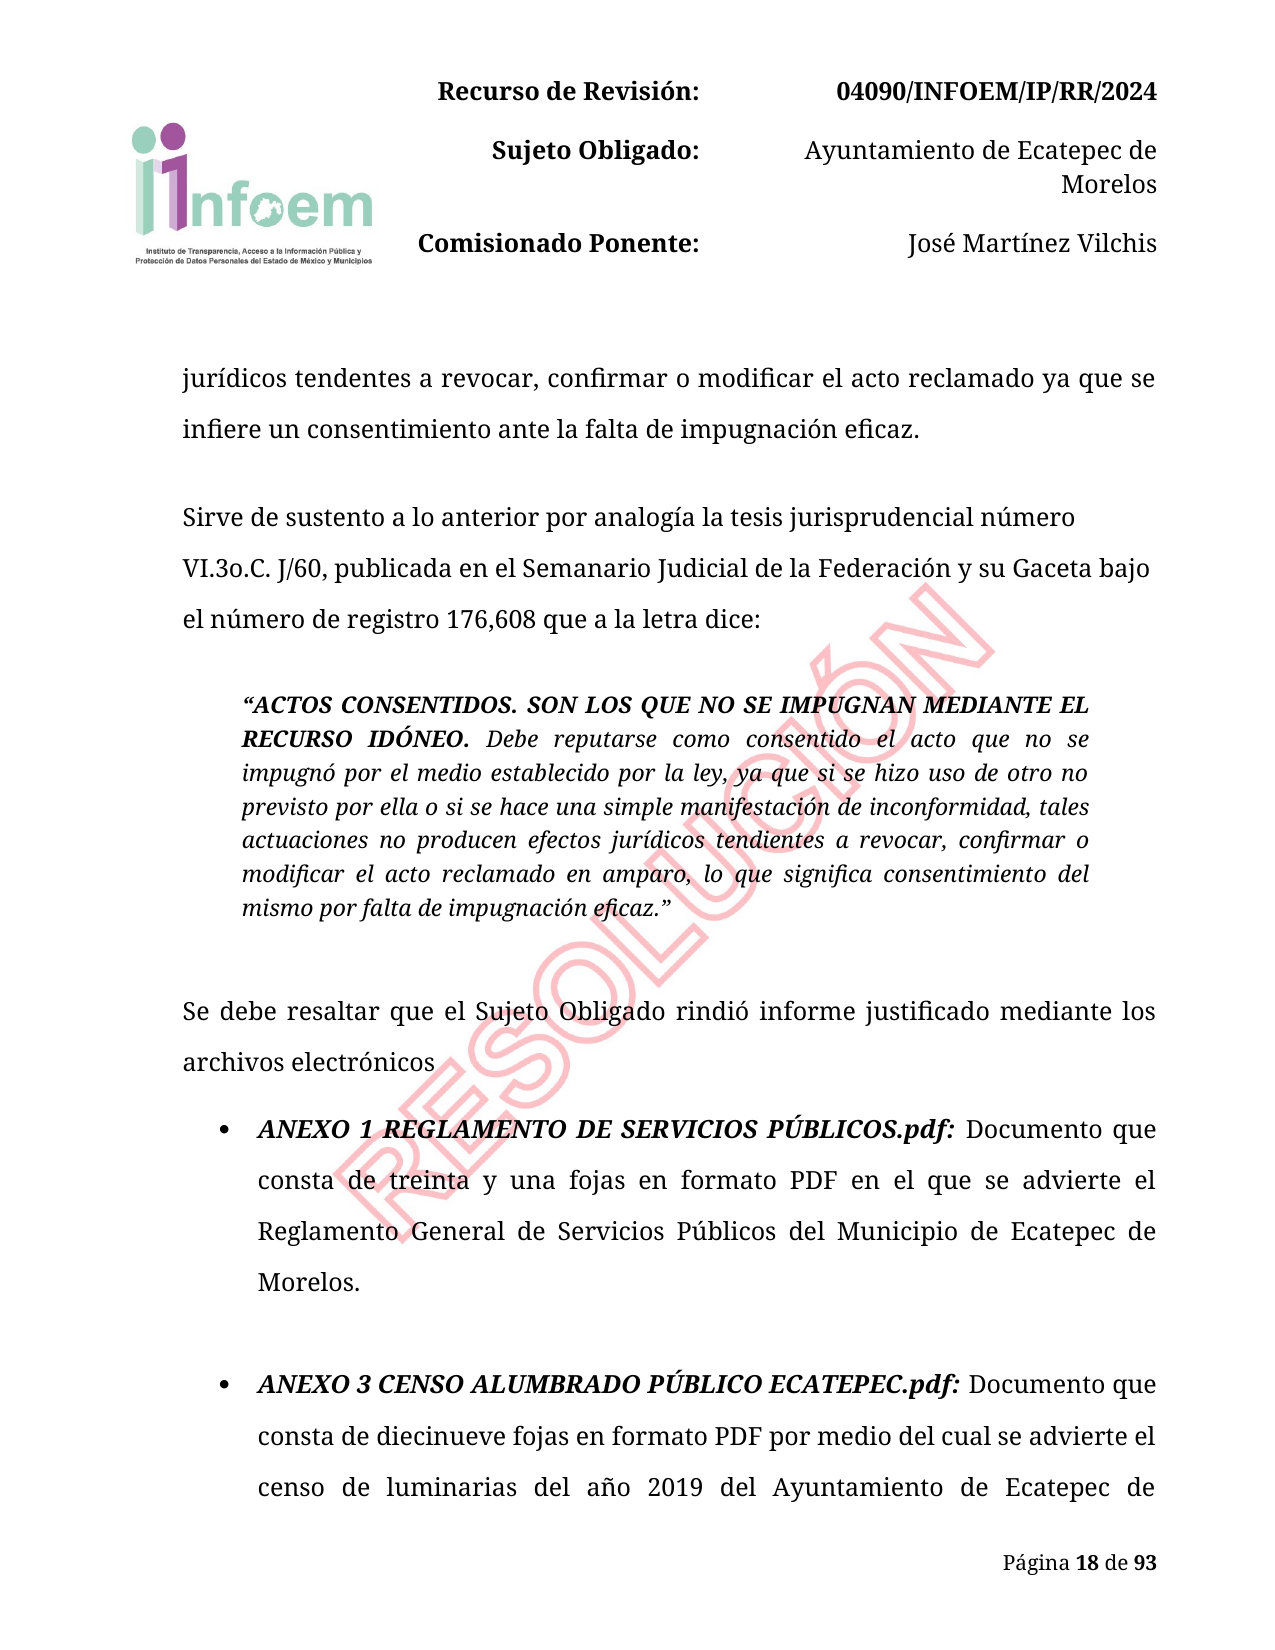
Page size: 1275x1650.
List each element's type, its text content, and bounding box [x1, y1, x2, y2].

picture [12, 62, 1275, 1650]
list “ACTOS CONSENTIDOS. SON LOS QUE NO SE IMPUGNAN MEDIANTE EL RECURSO IDÓNEO. Debe reputarse como consentido el acto que no se impugnó por el medio establecido por la ley, ya que si se hizo uso de otro no previsto por ella o si se hace una simple manifestación de inconformidad, tales actuaciones no producen efectos jurídicos tendientes a revocar, confirmar o modificar el acto reclamado en amparo, lo que significa consentimiento del mismo por falta de impugnación eficaz.” [242, 689, 1093, 923]
list ANEXO 1 REGLAMENTO DE SERVICIOS PÚBLICOS.pdf: Documento que consta de treinta y una fojas en formato PDF en el que se advierte el Reglamento General de Servicios Públicos del Municipio de Ecatepec de Morelos. [220, 1112, 1157, 1299]
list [220, 1367, 1157, 1503]
list Sirve de sustento a lo anterior por analogía la tesis jurisprudencial número VI.3o.C. J/60, publicada en el Semanario Judicial de la Federación y su Gaceta bajo el número de registro 176,608 que a la letra dice: [182, 499, 1157, 635]
text Se debe resaltar que el Sujeto Obligado rindió informe justificado mediante los archivos electrónicos [182, 993, 1157, 1078]
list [182, 360, 1157, 446]
